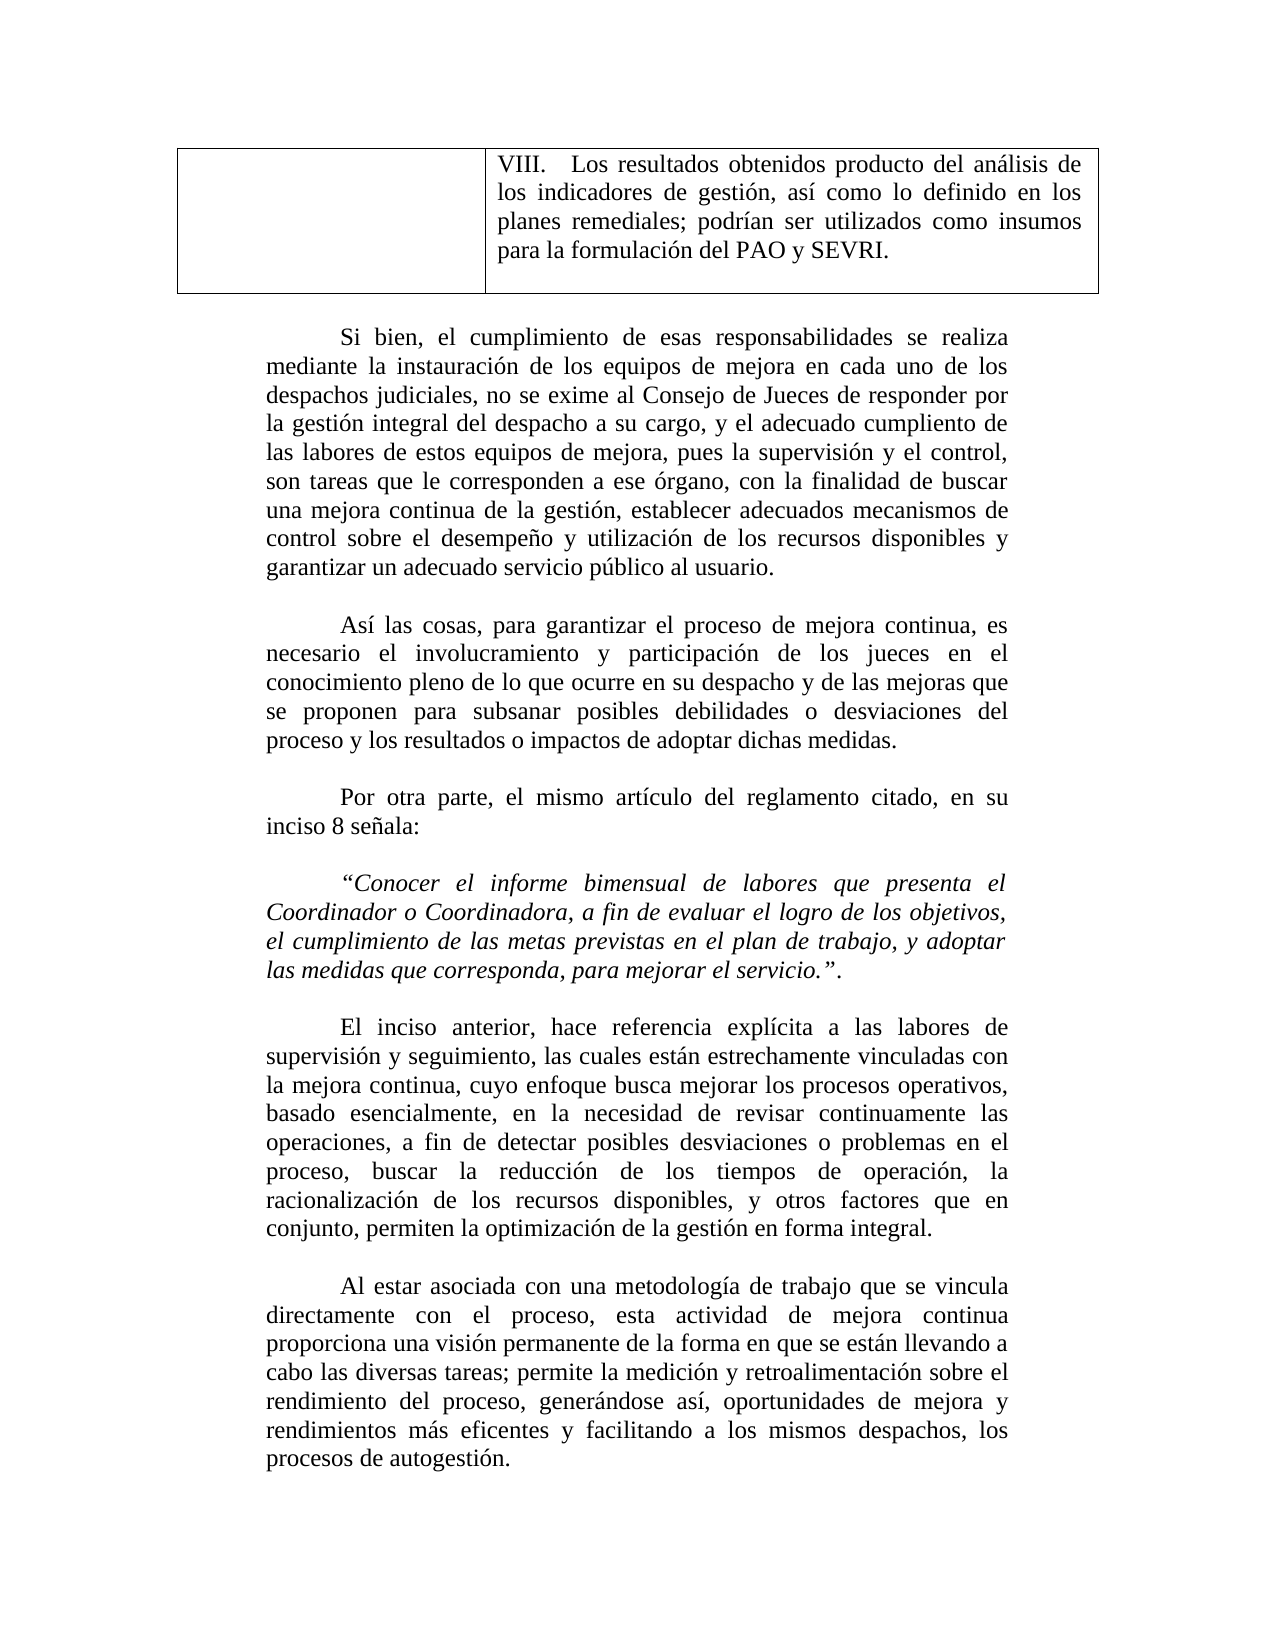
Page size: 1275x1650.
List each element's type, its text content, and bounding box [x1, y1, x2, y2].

text “Conocer el informe bimensual de labores que presenta el Coordinador o Coordinadora, a fin de evaluar el logro de los objetivos, el cumplimiento de las metas previstas en el plan de trabajo, y adoptar las medidas que corresponda, para mejorar el servicio.”. [266, 868, 1009, 983]
text Si bien, el cumplimiento de esas responsabilidades se realiza mediante la instauración de los equipos de mejora en cada uno de los despachos judiciales, no se exime al Consejo de Jueces de responder por la gestión integral del despacho a su cargo, y el adecuado cumpliento de las labores de estos equipos de mejora, pues la supervisión y el control, son tareas que le corresponden a ese órgano, con la finalidad de buscar una mejora continua de la gestión, establecer adecuados mecanismos de control sobre el desempeño y utilización de los recursos disponibles y garantizar un adecuado servicio público al usuario. [266, 322, 1009, 581]
text Por otra parte, el mismo artículo del reglamento citado, en su inciso 8 señala: [266, 782, 1009, 840]
text Al estar asociada con una metodología de trabajo que se vincula directamente con el proceso, esta actividad de mejora continua proporciona una visión permanente de la forma en que se están llevando a cabo las diversas tareas; permite la medición y retroalimentación sobre el rendimiento del proceso, generándose así, oportunidades de mejora y rendimientos más eficentes y facilitando a los mismos despachos, los procesos de autogestión. [266, 1271, 1009, 1472]
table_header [486, 149, 1098, 292]
text El inciso anterior, hace referencia explícita a las labores de supervisión y seguimiento, las cuales están estrechamente vinculadas con la mejora continua, cuyo enfoque busca mejorar los procesos operativos, basado esencialmente, en la necesidad de revisar continuamente las operaciones, a fin de detectar posibles desviaciones o problemas en el proceso, buscar la reducción de los tiempos de operación, la racionalización de los recursos disponibles, y otros factores que en conjunto, permiten la optimización de la gestión en forma integral. [266, 1012, 1009, 1242]
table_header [178, 149, 485, 292]
text Así las cosas, para garantizar el proceso de mejora continua, es necesario el involucramiento y participación de los jueces en el conocimiento pleno de lo que ocurre en su despacho y de las mejoras que se proponen para subsanar posibles debilidades o desviaciones del proceso y los resultados o impactos de adoptar dichas medidas. [266, 610, 1009, 753]
